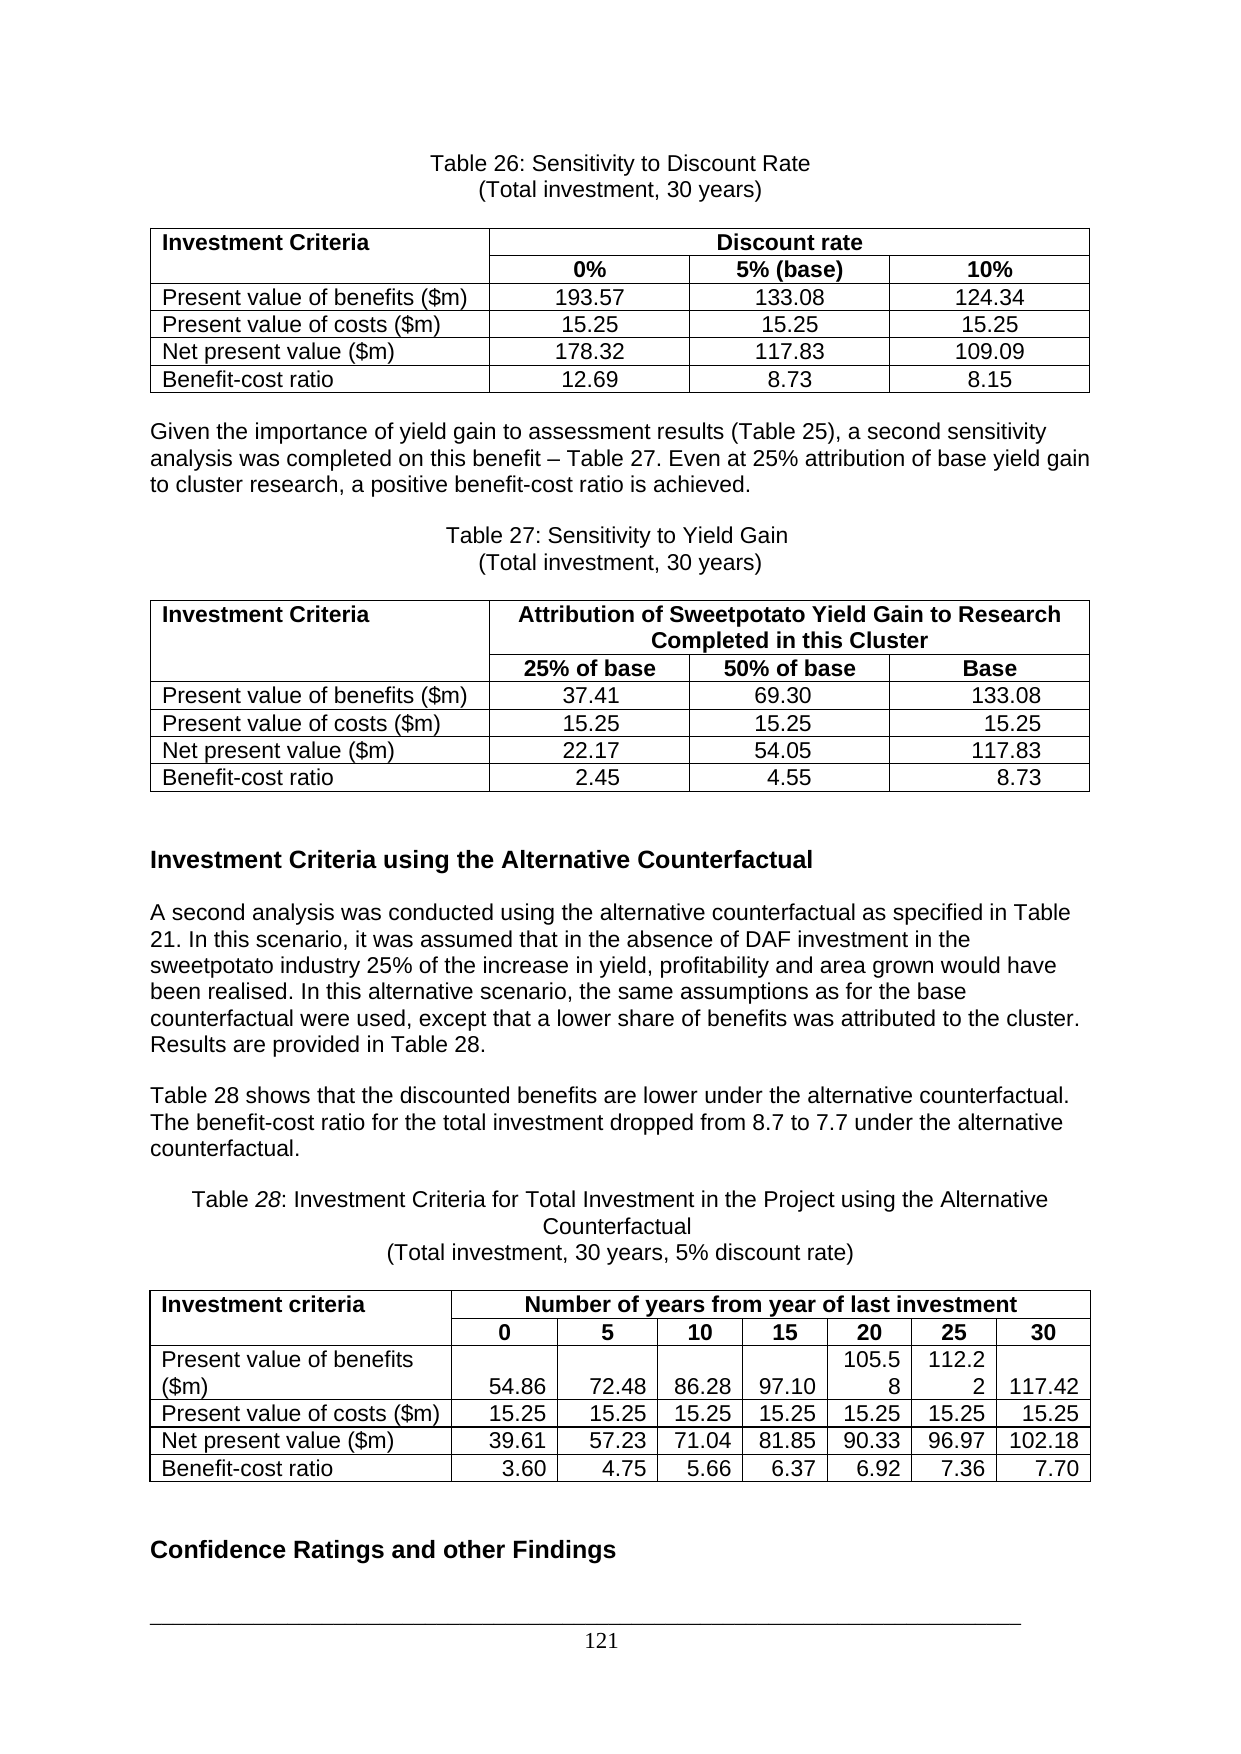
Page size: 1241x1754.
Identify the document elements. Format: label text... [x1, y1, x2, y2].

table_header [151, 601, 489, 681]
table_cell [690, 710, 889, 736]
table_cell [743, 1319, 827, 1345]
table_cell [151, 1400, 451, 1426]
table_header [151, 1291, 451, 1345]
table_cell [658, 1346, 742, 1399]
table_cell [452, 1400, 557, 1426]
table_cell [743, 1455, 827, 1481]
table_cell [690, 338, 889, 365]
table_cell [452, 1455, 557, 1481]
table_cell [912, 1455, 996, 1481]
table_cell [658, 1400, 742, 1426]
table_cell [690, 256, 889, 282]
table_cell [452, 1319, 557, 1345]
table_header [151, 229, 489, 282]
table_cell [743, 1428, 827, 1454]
text Investment Criteria using the Alternative Counterfactual [150, 845, 1090, 874]
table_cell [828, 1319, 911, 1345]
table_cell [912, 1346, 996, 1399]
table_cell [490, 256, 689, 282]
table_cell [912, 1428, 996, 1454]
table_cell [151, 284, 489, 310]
text Table 27: Sensitivity to Yield Gain (Total investment, 30 years) [150, 522, 1090, 575]
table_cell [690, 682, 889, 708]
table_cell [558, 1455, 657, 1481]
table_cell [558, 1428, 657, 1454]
text Table 28 shows that the discounted benefits are lower under the alternative counterfactual. The benefit-cost ratio for the total investment dropped from 8.7 to 7.7 under the alternative counterfactual. [150, 1082, 1090, 1161]
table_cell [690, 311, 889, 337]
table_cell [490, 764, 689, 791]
text Given the importance of yield gain to assessment results (Table 25), a second sensitivity analysis was completed on this benefit – Table 27. Even at 25% attribution of base yield gain to cluster research, a positive benefit-cost ratio is achieved. [150, 418, 1110, 497]
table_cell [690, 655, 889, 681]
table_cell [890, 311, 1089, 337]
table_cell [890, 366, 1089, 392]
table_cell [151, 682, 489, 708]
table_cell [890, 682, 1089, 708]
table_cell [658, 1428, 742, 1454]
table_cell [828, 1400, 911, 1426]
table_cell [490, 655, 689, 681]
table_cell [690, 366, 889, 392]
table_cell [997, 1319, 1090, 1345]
text A second analysis was conducted using the alternative counterfactual as specified in Table 21. In this scenario, it was assumed that in the absence of DAF investment in the sweetpotato industry 25% of the increase in yield, profitability and area grown would have been realised. In this alternative scenario, the same assumptions as for the base counterfactual were used, except that a lower share of benefits was attributed to the cluster. Results are provided in Table 28. [150, 899, 1090, 1057]
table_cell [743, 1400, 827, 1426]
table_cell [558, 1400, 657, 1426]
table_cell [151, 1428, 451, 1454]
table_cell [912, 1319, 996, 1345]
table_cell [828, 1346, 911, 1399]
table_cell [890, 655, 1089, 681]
text Confidence Ratings and other Findings [150, 1535, 1090, 1564]
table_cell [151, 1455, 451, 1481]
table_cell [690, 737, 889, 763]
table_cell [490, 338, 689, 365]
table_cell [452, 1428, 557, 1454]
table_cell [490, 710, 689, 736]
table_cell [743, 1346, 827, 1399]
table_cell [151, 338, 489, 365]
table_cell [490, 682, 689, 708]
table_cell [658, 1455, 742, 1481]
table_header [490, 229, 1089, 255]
text Table 26: Sensitivity to Discount Rate (Total investment, 30 years) [150, 150, 1090, 203]
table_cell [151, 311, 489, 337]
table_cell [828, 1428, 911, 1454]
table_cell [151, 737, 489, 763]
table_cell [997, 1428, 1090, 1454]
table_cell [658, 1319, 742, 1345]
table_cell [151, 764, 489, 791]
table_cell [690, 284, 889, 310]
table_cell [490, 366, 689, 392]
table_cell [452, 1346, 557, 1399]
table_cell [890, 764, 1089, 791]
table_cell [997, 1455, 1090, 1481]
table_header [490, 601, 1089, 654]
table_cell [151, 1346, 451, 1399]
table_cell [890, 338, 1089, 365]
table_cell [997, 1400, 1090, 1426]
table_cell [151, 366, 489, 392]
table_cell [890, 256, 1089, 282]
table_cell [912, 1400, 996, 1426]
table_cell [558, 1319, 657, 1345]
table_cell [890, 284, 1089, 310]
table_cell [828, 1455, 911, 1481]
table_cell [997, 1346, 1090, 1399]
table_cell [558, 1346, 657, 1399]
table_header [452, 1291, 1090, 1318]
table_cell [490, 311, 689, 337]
text Table 28: Investment Criteria for Total Investment in the Project using the Alternative Counterfactual (Total investment, 30 years, 5% discount rate) [150, 1186, 1090, 1265]
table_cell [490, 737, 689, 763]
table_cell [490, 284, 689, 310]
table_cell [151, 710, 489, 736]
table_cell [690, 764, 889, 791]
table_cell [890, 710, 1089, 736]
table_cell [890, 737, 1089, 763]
